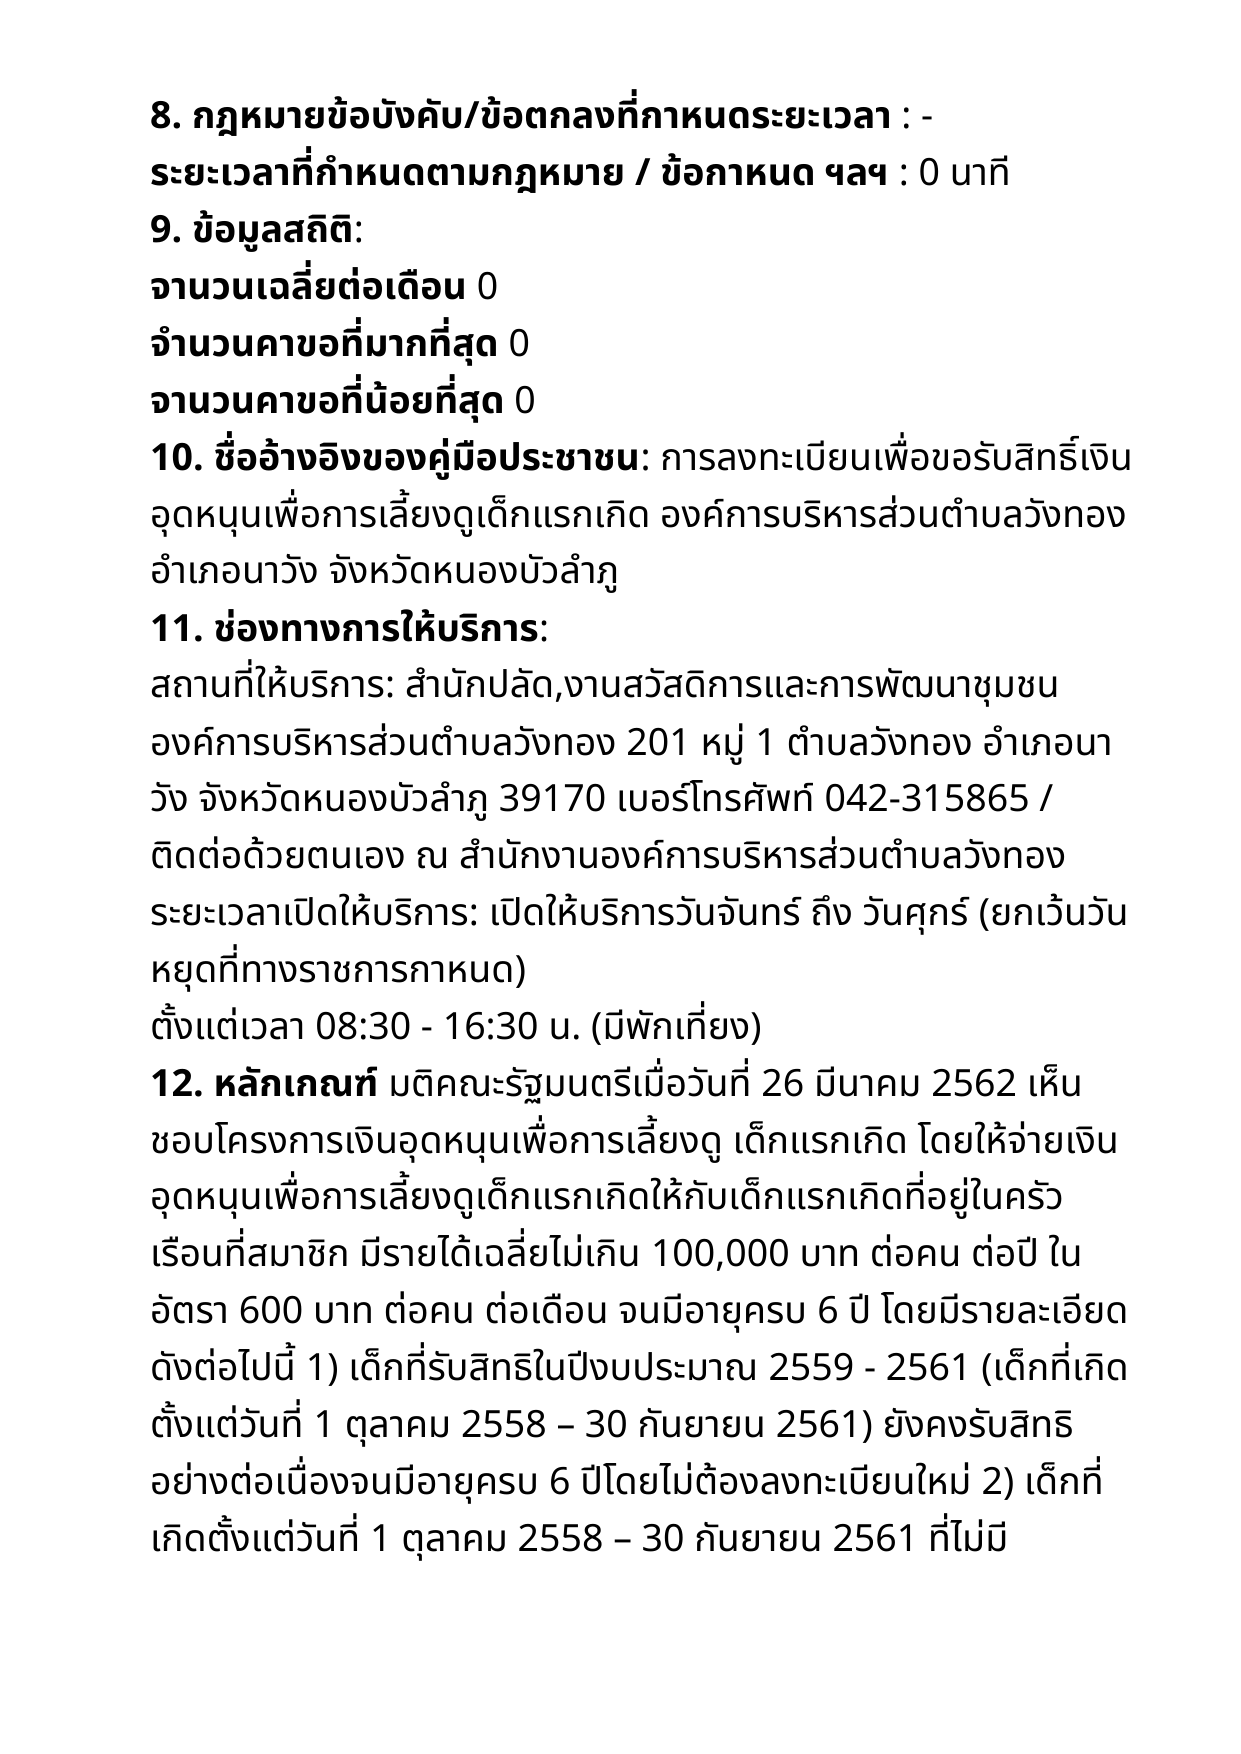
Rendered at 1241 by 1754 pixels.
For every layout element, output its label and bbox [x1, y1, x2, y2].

text [150, 89, 1137, 1568]
